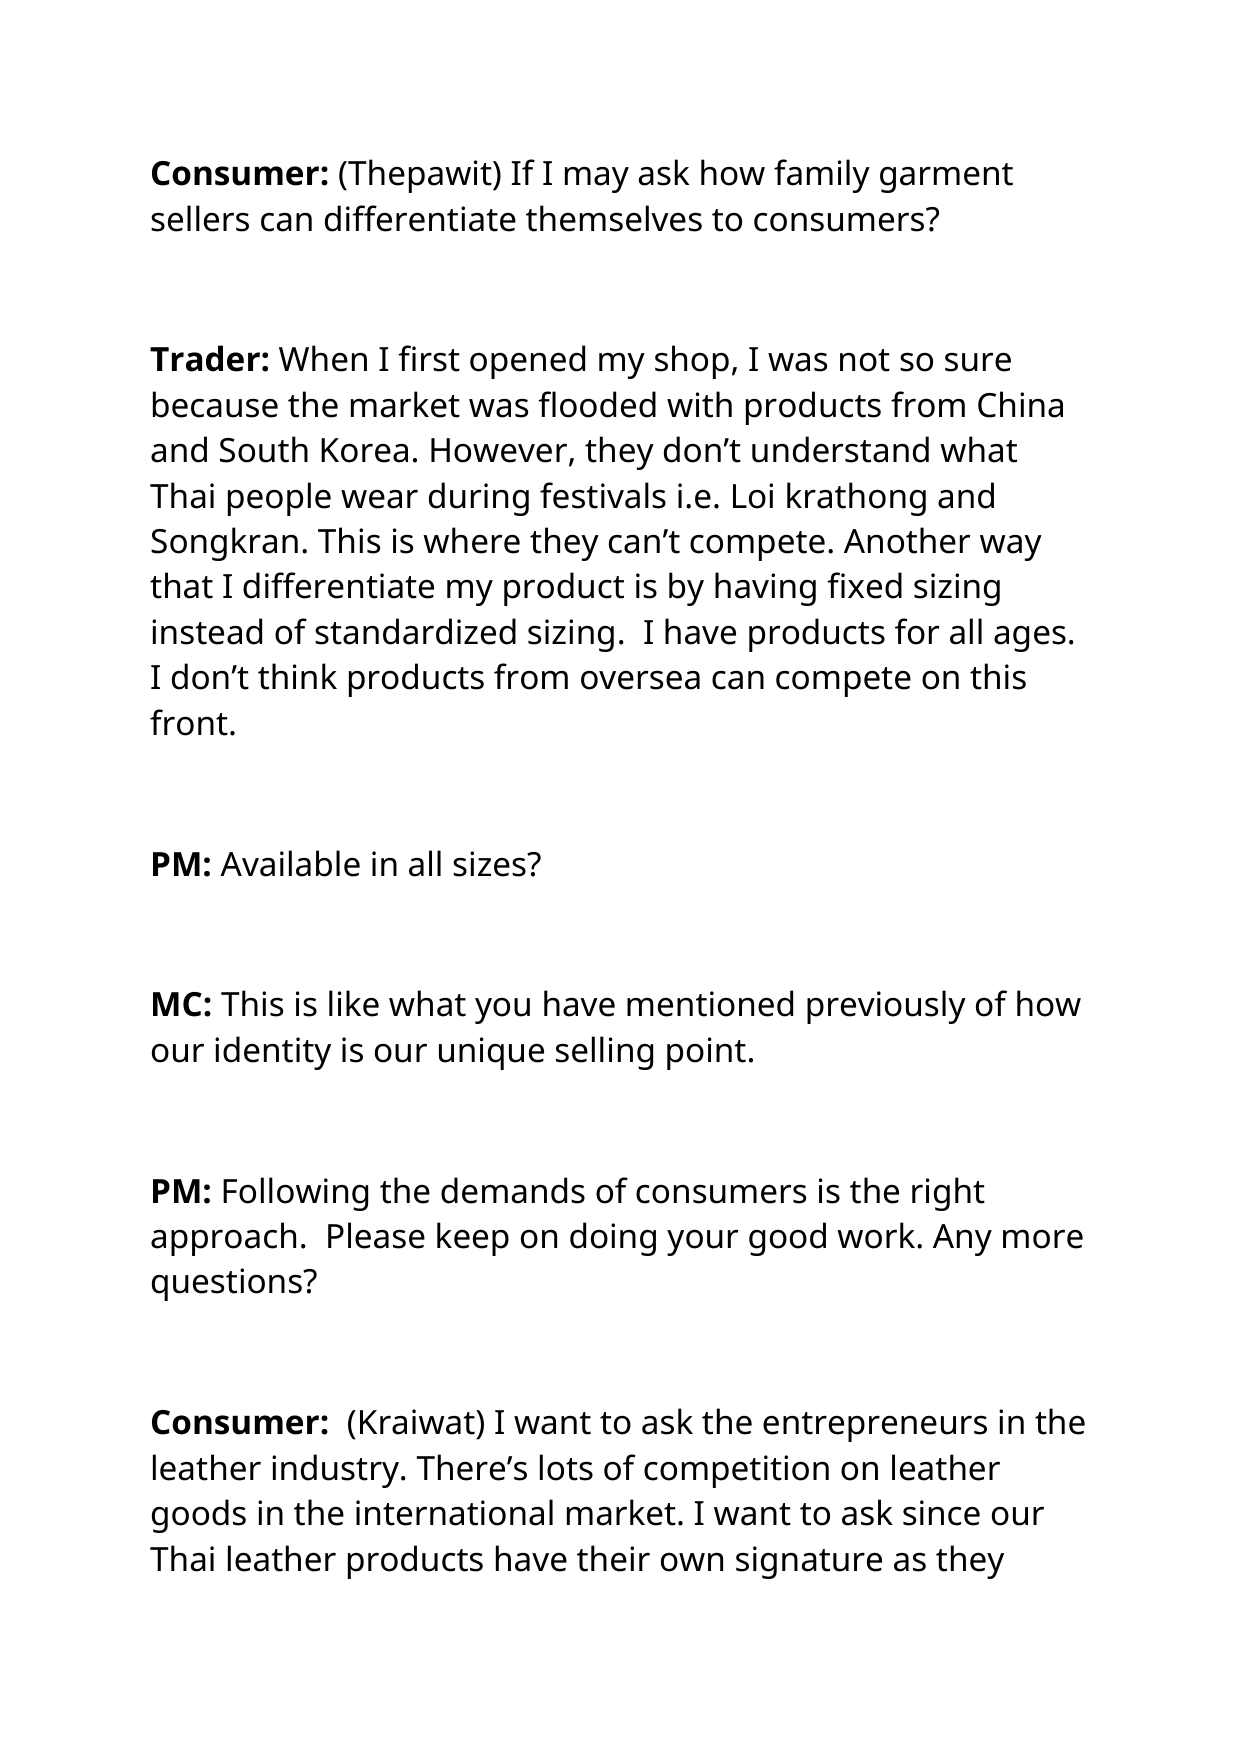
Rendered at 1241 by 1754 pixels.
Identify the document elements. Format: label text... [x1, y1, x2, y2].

text MC: This is like what you have mentioned previously of how our identity is our unique selling point. [150, 981, 1090, 1072]
text PM: Following the demands of consumers is the right approach. Please keep on doing your good work. Any more questions? [150, 1167, 1090, 1304]
text Consumer: (Thepawit) If I may ask how family garment sellers can differentiate themselves to consumers? [150, 150, 1090, 241]
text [150, 1399, 1090, 1581]
text PM: Available in all sizes? [150, 840, 1090, 886]
text Trader: When I first opened my shop, I was not so sure because the market was flooded with products from China and South Korea. However, they don’t understand what Thai people wear during festivals i.e. Loi krathong and Songkran. This is where they can’t compete. Another way that I differentiate my product is by having fixed sizing instead of standardized sizing. I have products for all ages. I don’t think products from oversea can compete on this front. [150, 336, 1090, 745]
